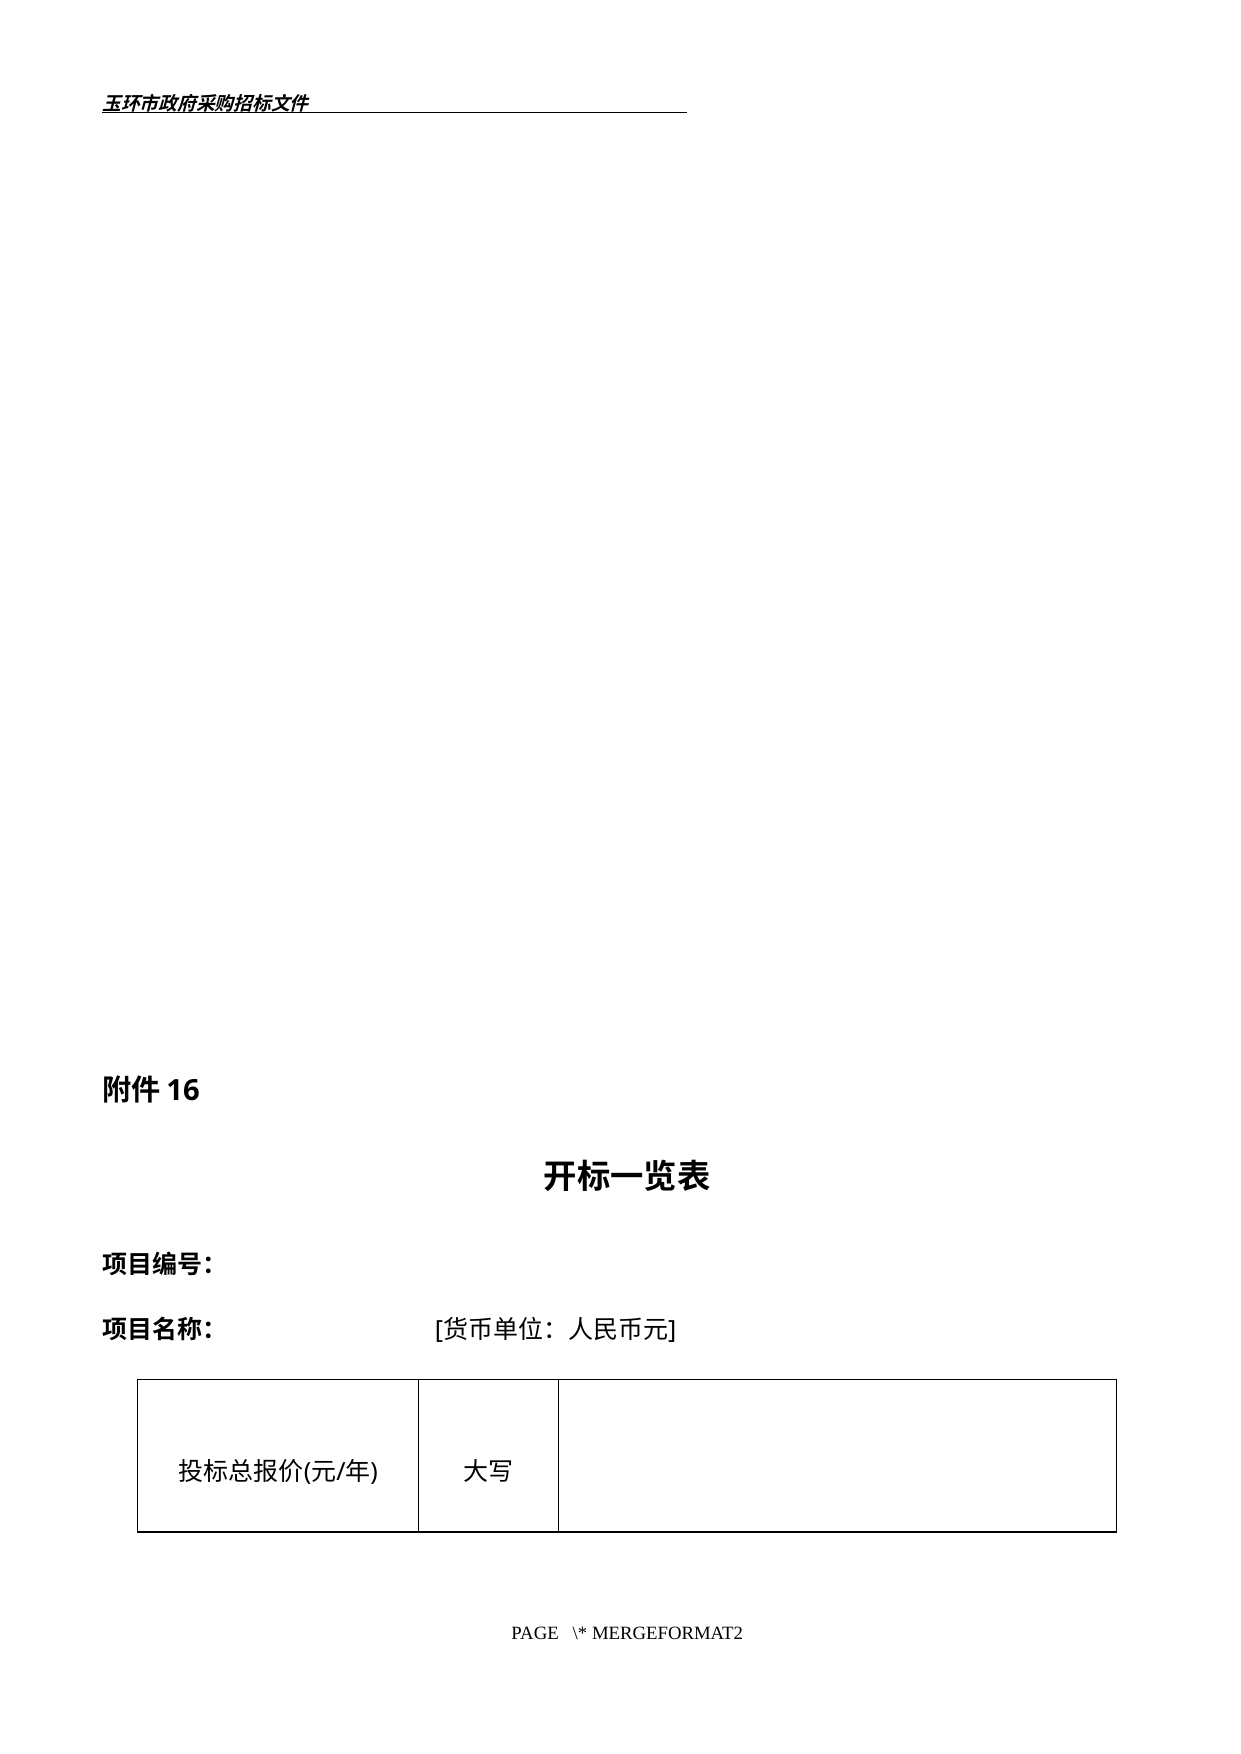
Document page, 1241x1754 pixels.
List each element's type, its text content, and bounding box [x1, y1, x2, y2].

text 附件16 [102, 1055, 1152, 1120]
text 项目名称： [货币单位：人民币元] [102, 1295, 1102, 1360]
table_header [559, 1380, 1116, 1531]
text 开标一览表 [102, 1141, 1152, 1206]
text 项目编号： [102, 1230, 1152, 1295]
table_header 大写 [419, 1380, 558, 1531]
table_header 投标总报价(元/年) [138, 1380, 418, 1531]
